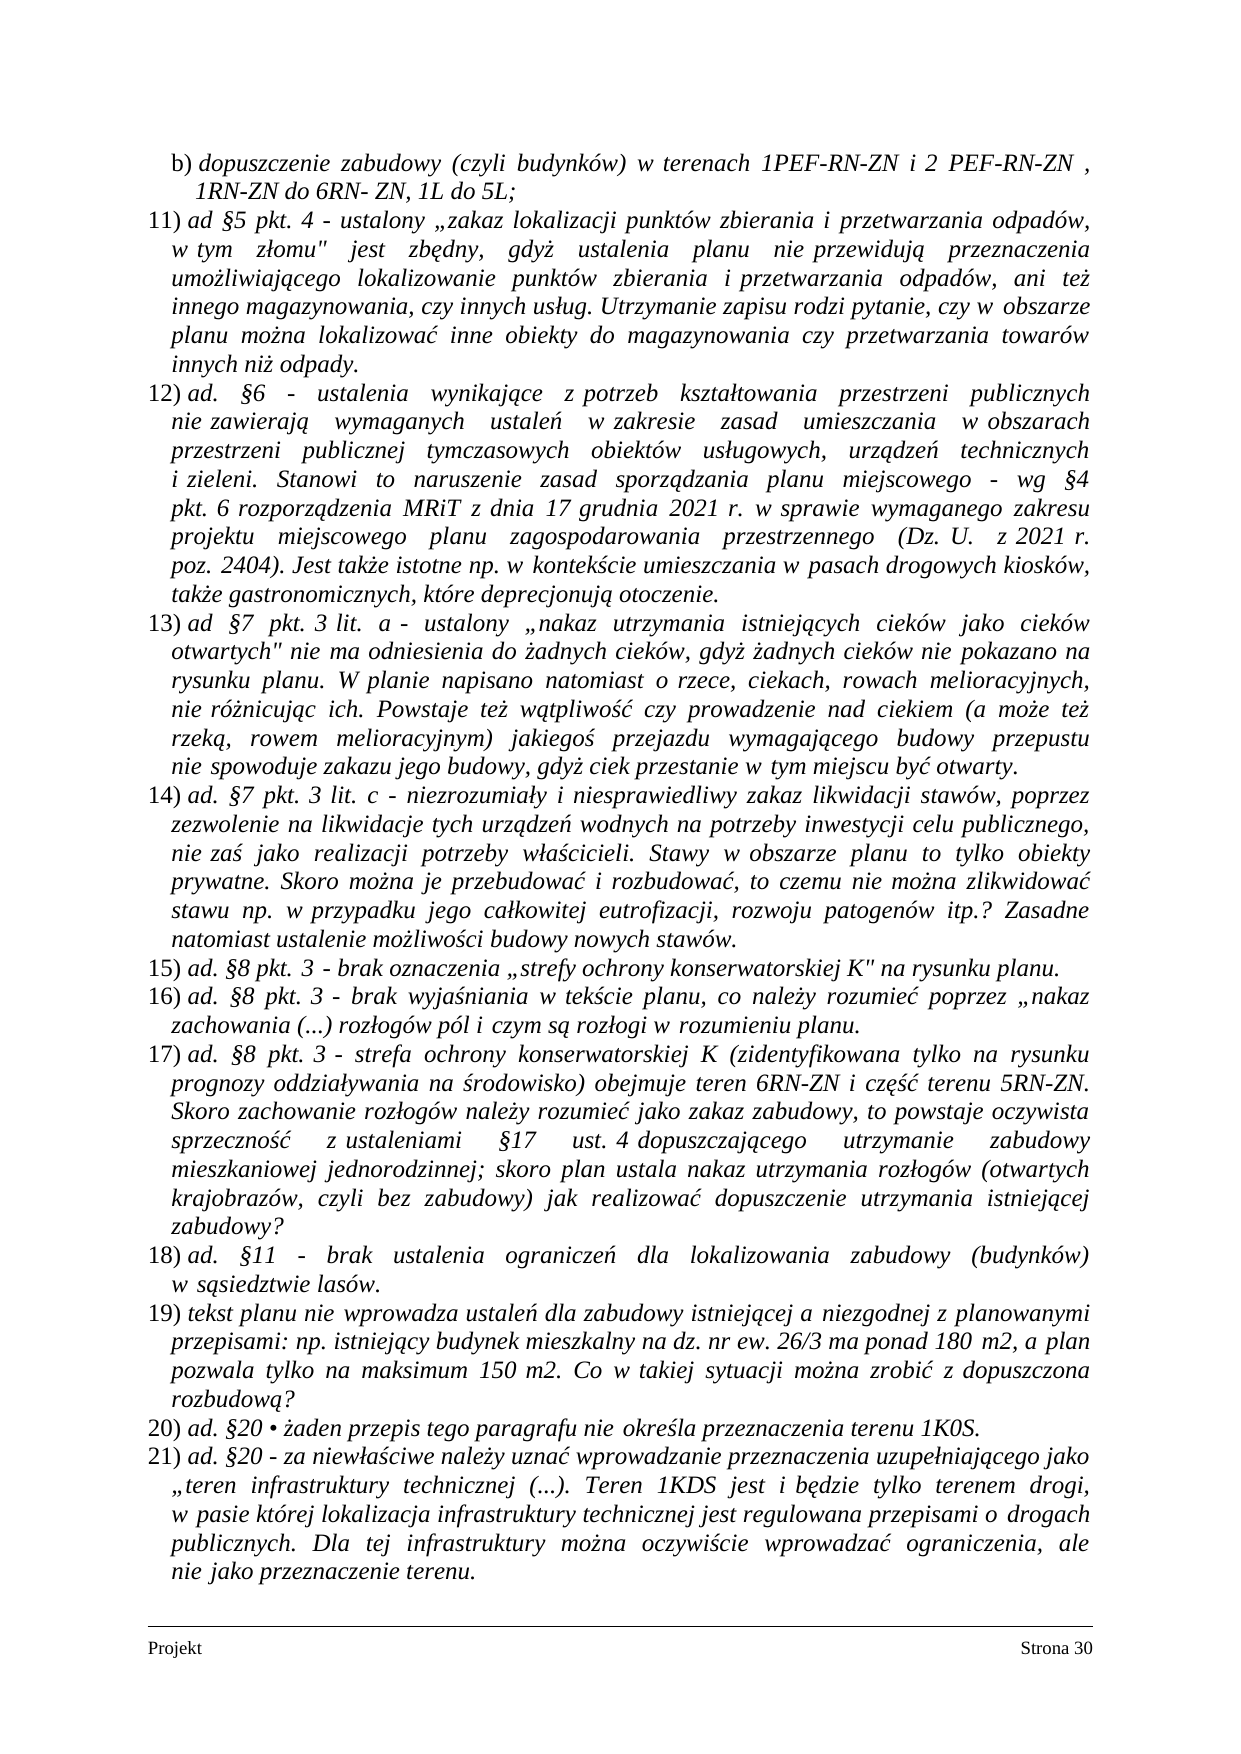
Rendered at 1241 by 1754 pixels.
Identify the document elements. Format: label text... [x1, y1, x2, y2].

text 13) ad §7 pkt. 3 lit. a - ustalony „nakaz utrzymania istniejących cieków jako cieków otwartych" nie ma odniesienia do żadnych cieków, gdyż żadnych cieków nie pokazano na rysunku planu. W planie napisano natomiast o rzece, ciekach, rowach melioracyjnych, nie różnicując ich. Powstaje też wątpliwość czy prowadzenie nad ciekiem (a może też rzeką, rowem melioracyjnym) jakiegoś przejazdu wymagającego budowy przepustu nie spowoduje zakazu jego budowy, gdyż ciek przestanie w tym miejscu być otwarty. [148, 608, 1093, 780]
text b) dopuszczenie zabudowy (czyli budynków) w terenach 1PEF-RN-ZN i 2 PEF-RN-ZN , 1RN-ZN do 6RN- ZN, 1L do 5L; [171, 148, 1093, 205]
text 17) ad. §8 pkt. 3 - strefa ochrony konserwatorskiej K (zidentyfikowana tylko na rysunku prognozy oddziaływania na środowisko) obejmuje teren 6RN-ZN i część terenu 5RN-ZN. Skoro zachowanie rozłogów należy rozumieć jako zakaz zabudowy, to powstaje oczywista sprzeczność z ustaleniami §17 ust. 4 dopuszczającego utrzymanie zabudowy mieszkaniowej jednorodzinnej; skoro plan ustala nakaz utrzymania rozłogów (otwartych krajobrazów, czyli bez zabudowy) jak realizować dopuszczenie utrzymania istniejącej zabudowy? [148, 1039, 1093, 1240]
text 18) ad. §11 - brak ustalenia ograniczeń dla lokalizowania zabudowy (budynków) w sąsiedztwie lasów. [148, 1240, 1093, 1298]
text 14) ad. §7 pkt. 3 lit. c - niezrozumiały i niesprawiedliwy zakaz likwidacji stawów, poprzez zezwolenie na likwidacje tych urządzeń wodnych na potrzeby inwestycji celu publicznego, nie zaś jako realizacji potrzeby właścicieli. Stawy w obszarze planu to tylko obiekty prywatne. Skoro można je przebudować i rozbudować, to czemu nie można zlikwidować stawu np. w przypadku jego całkowitej eutrofizacji, rozwoju patogenów itp.? Zasadne natomiast ustalenie możliwości budowy nowych stawów. [148, 780, 1093, 953]
text 16) ad. §8 pkt. 3 - brak wyjaśniania w tekście planu, co należy rozumieć poprzez „nakaz zachowania (...) rozłogów pól i czym są rozłogi w rozumieniu planu. [148, 981, 1093, 1039]
text 20) ad. §20 • żaden przepis tego paragrafu nie określa przeznaczenia terenu 1K0S. [148, 1413, 1093, 1441]
text 11) ad §5 pkt. 4 - ustalony „zakaz lokalizacji punktów zbierania i przetwarzania odpadów, w tym złomu" jest zbędny, gdyż ustalenia planu nie przewidują przeznaczenia umożliwiającego lokalizowanie punktów zbierania i przetwarzania odpadów, ani też innego magazynowania, czy innych usług. Utrzymanie zapisu rodzi pytanie, czy w obszarze planu można lokalizować inne obiekty do magazynowania czy przetwarzania towarów innych niż odpady. [148, 205, 1093, 378]
text 15) ad. §8 pkt. 3 - brak oznaczenia „strefy ochrony konserwatorskiej K" na rysunku planu. [148, 953, 1093, 981]
text 19) tekst planu nie wprowadza ustaleń dla zabudowy istniejącej a niezgodnej z planowanymi przepisami: np. istniejący budynek mieszkalny na dz. nr ew. 26/3 ma ponad 180 m2, a plan pozwala tylko na maksimum 150 m2. Co w takiej sytuacji można zrobić z dopuszczona rozbudową? [148, 1298, 1093, 1413]
text 21) ad. §20 - za niewłaściwe należy uznać wprowadzanie przeznaczenia uzupełniającego jako „teren infrastruktury technicznej (...). Teren 1KDS jest i będzie tylko terenem drogi, w pasie której lokalizacja infrastruktury technicznej jest regulowana przepisami o drogach publicznych. Dla tej infrastruktury można oczywiście wprowadzać ograniczenia, ale nie jako przeznaczenie terenu. [148, 1441, 1093, 1585]
text 12) ad. §6 - ustalenia wynikające z potrzeb kształtowania przestrzeni publicznych nie zawierają wymaganych ustaleń w zakresie zasad umieszczania w obszarach przestrzeni publicznej tymczasowych obiektów usługowych, urządzeń technicznych i zieleni. Stanowi to naruszenie zasad sporządzania planu miejscowego - wg §4 pkt. 6 rozporządzenia MRiT z dnia 17 grudnia 2021 r. w sprawie wymaganego zakresu projektu miejscowego planu zagospodarowania przestrzennego (Dz. U. z 2021 r. poz. 2404). Jest także istotne np. w kontekście umieszczania w pasach drogowych kiosków, także gastronomicznych, które deprecjonują otoczenie. [148, 378, 1093, 608]
